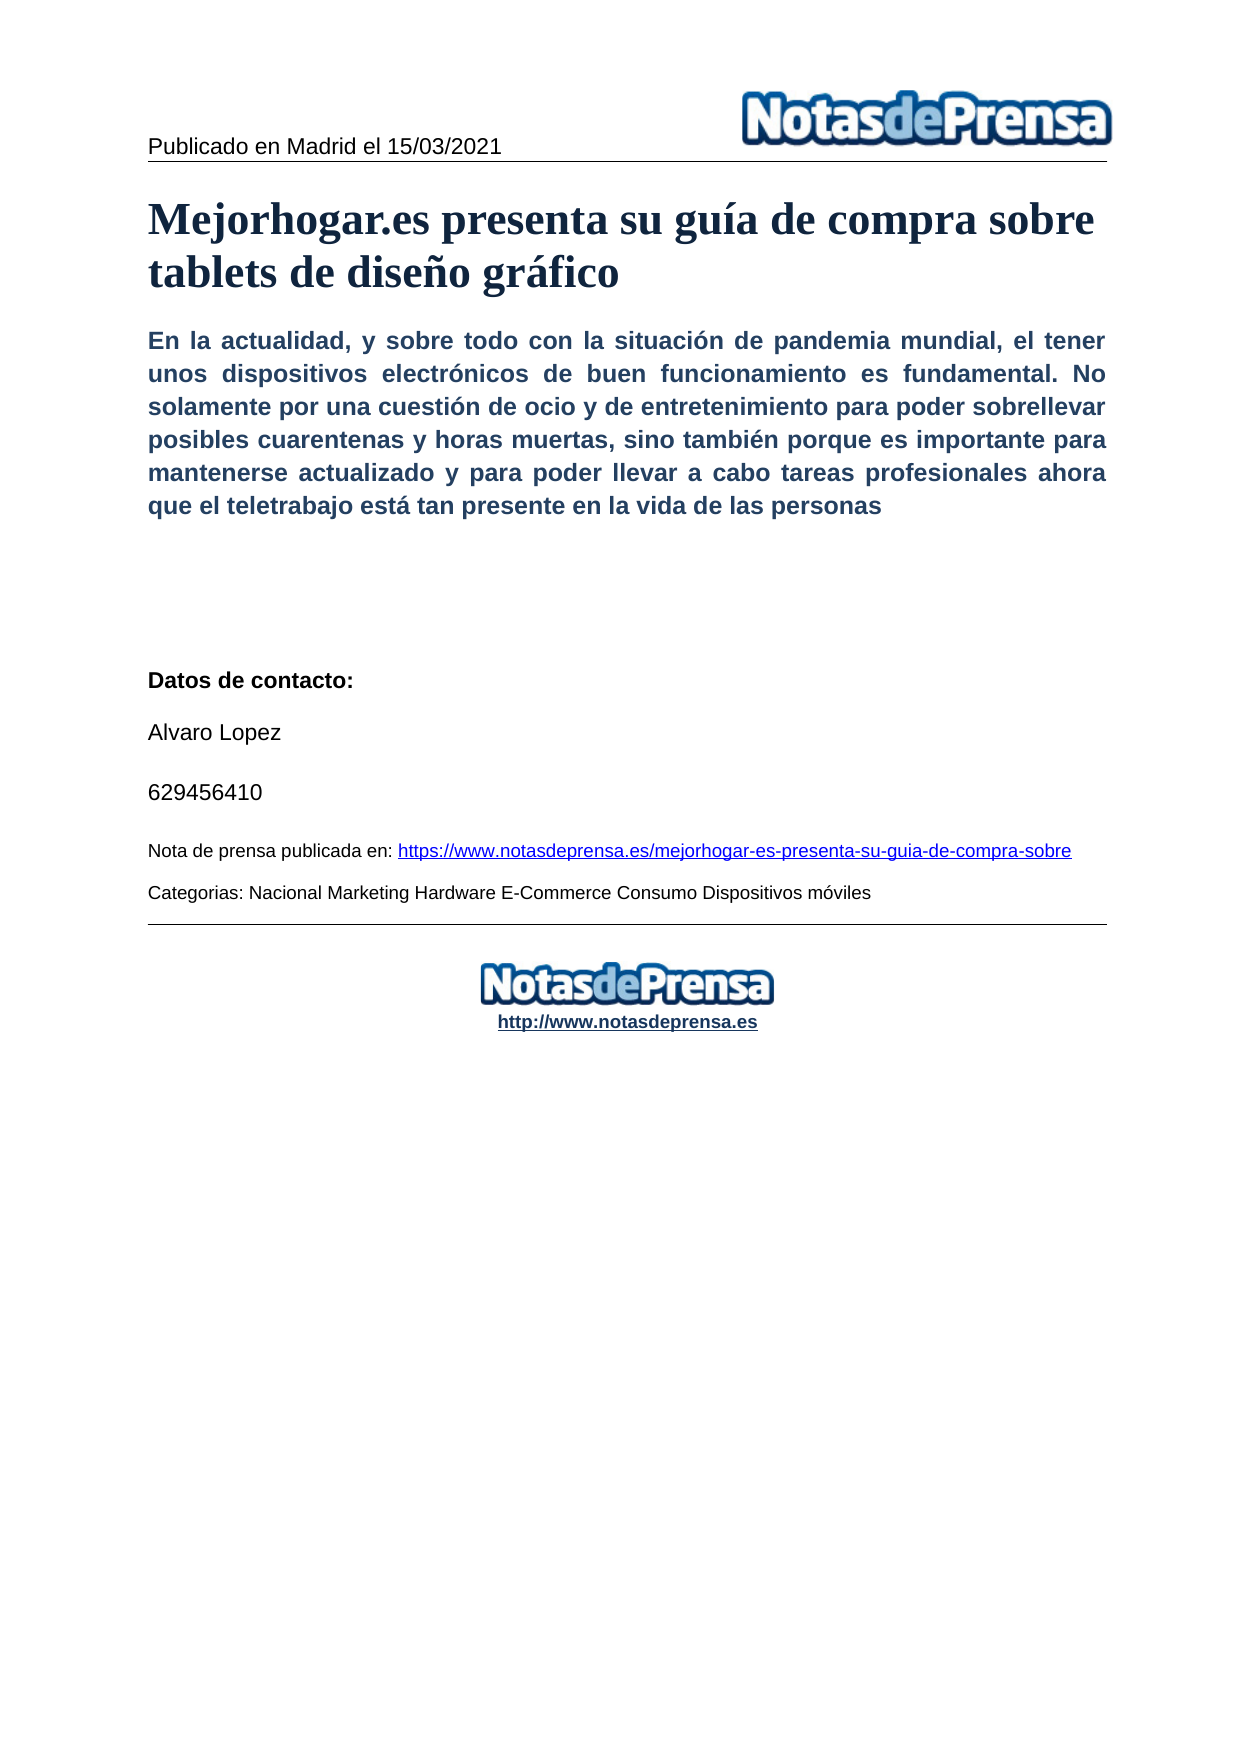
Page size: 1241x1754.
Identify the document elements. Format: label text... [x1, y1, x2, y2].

text 629456410 [148, 779, 1063, 805]
text Datos de contacto: [148, 667, 1107, 694]
text http://www.notasdeprensa.es [148, 1011, 1107, 1033]
text Publicado en Madrid el 15/03/2021 [148, 133, 1107, 161]
subtitle En la actualidad, y sobre todo con la situación de pandemia mundial, el tener unos dispositivos electrónicos de buen funcionamiento es fundamental. No solamente por una cuestión de ocio y de entretenimiento para poder sobrellevar posibles cuarentenas y horas muertas, sino también porque es importante para mantenerse actualizado y para poder llevar a cabo tareas profesionales ahora que el teletrabajo está tan presente en la vida de las personas [148, 326, 1107, 520]
picture [480, 961, 775, 1007]
picture [742, 90, 1113, 148]
text Alvaro Lopez [148, 718, 1063, 745]
subtitle Mejorhogar.es presenta su guía de compra sobre tablets de diseño gráfico [148, 192, 1107, 297]
text Nota de prensa publicada en: https://www.notasdeprensa.es/mejorhogar-es-presenta-su-guia-de-compra-sobre [148, 839, 1107, 861]
text Categorias: Nacional Marketing Hardware E-Commerce Consumo Dispositivos móviles [148, 882, 1107, 903]
